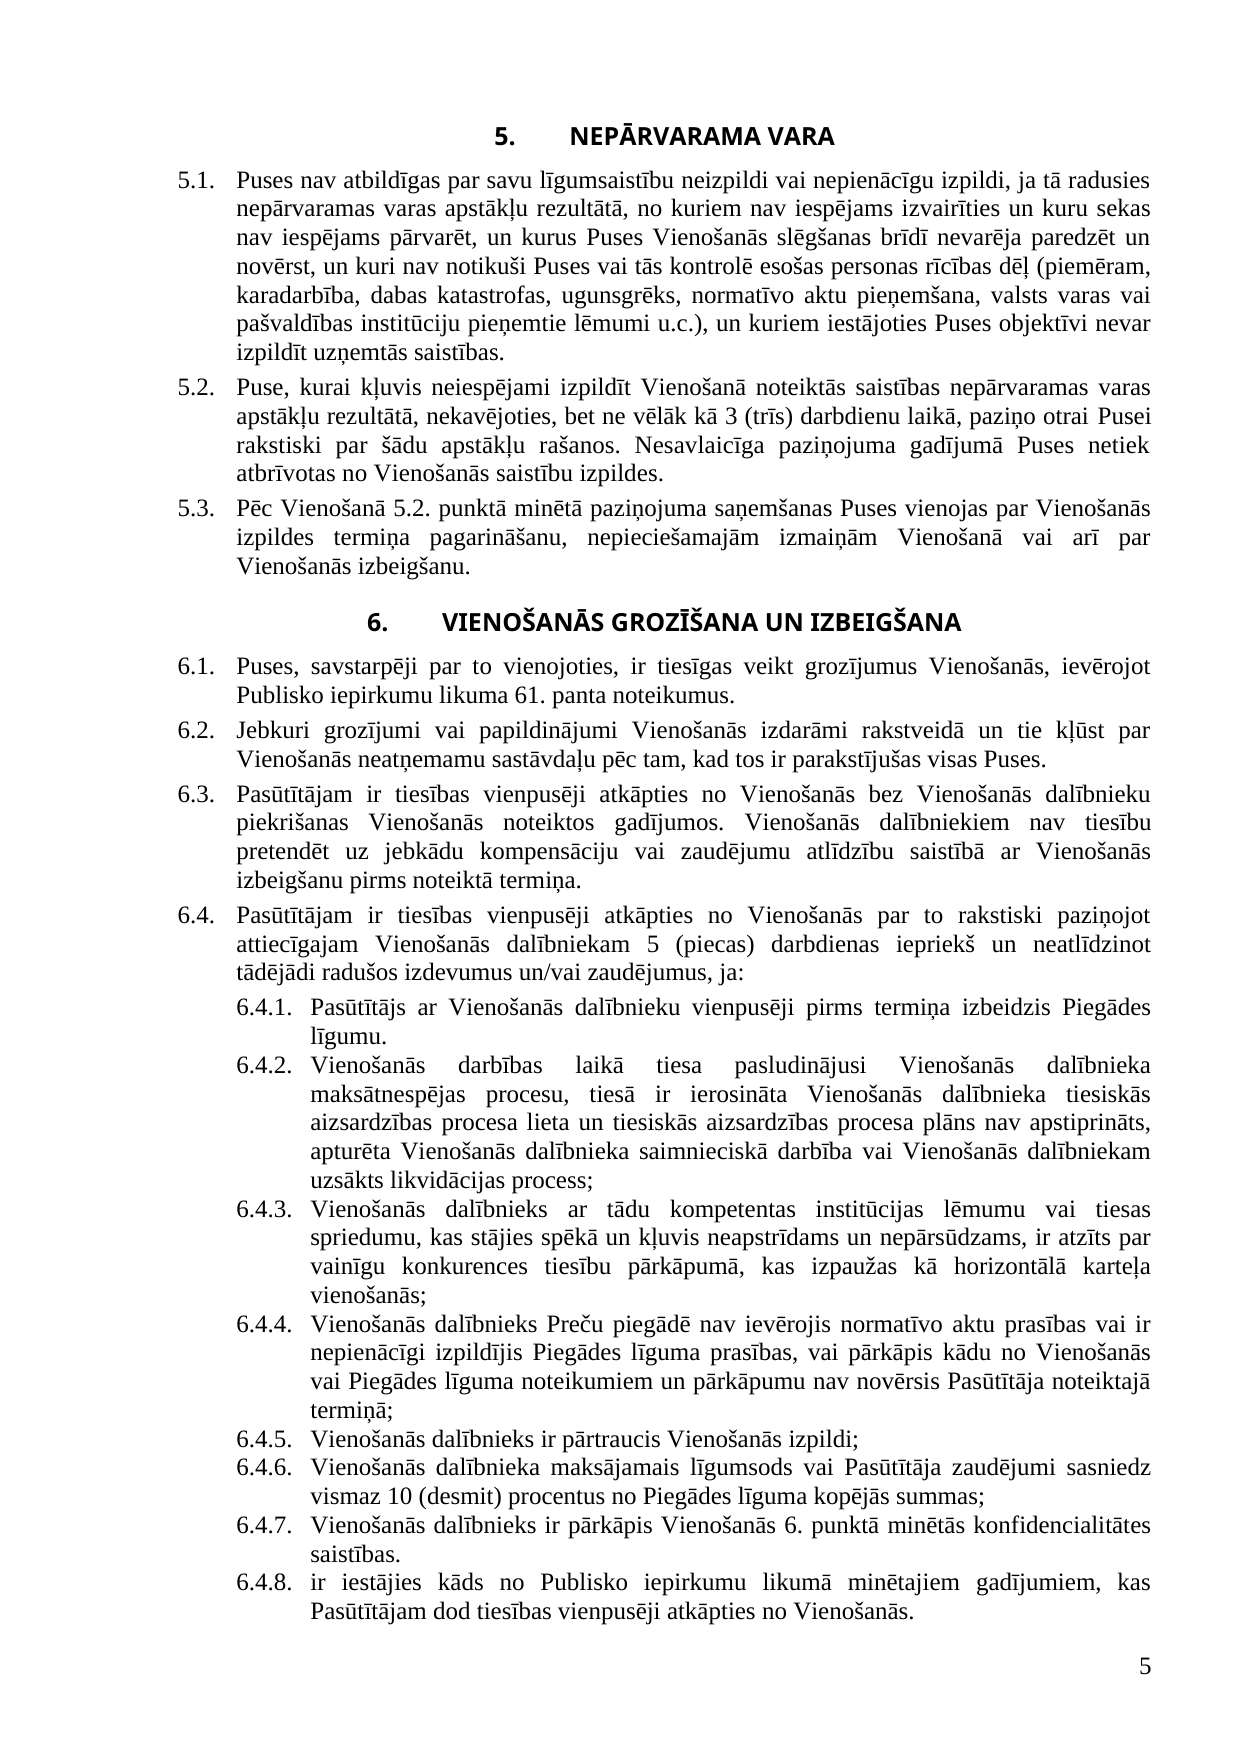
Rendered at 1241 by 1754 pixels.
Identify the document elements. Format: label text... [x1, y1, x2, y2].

text Puses nav atbildīgas par savu līgumsaistību neizpildi vai nepienācīgu izpildi, ja tā radusies nepārvaramas varas apstākļu rezultātā, no kuriem nav iespējams izvairīties un kuru sekas nav iespējams pārvarēt, un kurus Puses Vienošanās slēgšanas brīdī nevarēja paredzēt un novērst, un kuri nav notikuši Puses vai tās kontrolē esošas personas rīcības dēļ (piemēram, karadarbība, dabas katastrofas, ugunsgrēks, normatīvo aktu pieņemšana, valsts varas vai pašvaldības institūciju pieņemtie lēmumi u.c.), un kuriem iestājoties Puses objektīvi nevar izpildīt uzņemtās saistības. [177, 165, 1152, 366]
text Vienošanās dalībnieks ir pārkāpis Vienošanās 6. punktā minētās konfidencialitātes saistības. [236, 1510, 1152, 1567]
text Vienošanās dalībnieks Preču piegādē nav ievērojis normatīvo aktu prasības vai ir nepienācīgi izpildījis Piegādes līguma prasības, vai pārkāpis kādu no Vienošanās vai Piegādes līguma noteikumiem un pārkāpumu nav novērsis Pasūtītāja noteiktajā termiņā; [236, 1309, 1152, 1424]
text Vienošanās dalībnieks ar tādu kompetentas institūcijas lēmumu vai tiesas spriedumu, kas stājies spēkā un kļuvis neapstrīdams un nepārsūdzams, ir atzīts par vainīgu konkurences tiesību pārkāpumā, kas izpaužas kā horizontālā karteļa vienošanās; [236, 1194, 1152, 1309]
text Pasūtītājs ar Vienošanās dalībnieku vienpusēji pirms termiņa izbeidzis Piegādes līgumu. [236, 992, 1152, 1050]
text NEPĀRVARAMA VARA [177, 118, 1152, 152]
text ir iestājies kāds no Publisko iepirkumu likumā minētajiem gadījumiem, kas Pasūtītājam dod tiesības vienpusēji atkāpties no Vienošanās. [236, 1567, 1152, 1625]
text Puses, savstarpēji par to vienojoties, ir tiesīgas veikt grozījumus Vienošanās, ievērojot Publisko iepirkumu likuma 61. panta noteikumus. [177, 651, 1152, 709]
text Puse, kurai kļuvis neiespējami izpildīt Vienošanā noteiktās saistības nepārvaramas varas apstākļu rezultātā, nekavējoties, bet ne vēlāk kā 3 (trīs) darbdienu laikā, paziņo otrai Pusei rakstiski par šādu apstākļu rašanos. Nesavlaicīga paziņojuma gadījumā Puses netiek atbrīvotas no Vienošanās saistību izpildes. [177, 372, 1152, 487]
text Vienošanās dalībnieka maksājamais līgumsods vai Pasūtītāja zaudējumi sasniedz vismaz 10 (desmit) procentus no Piegādes līguma kopējās summas; [236, 1452, 1152, 1510]
text Vienošanās darbības laikā tiesa pasludinājusi Vienošanās dalībnieka maksātnespējas procesu, tiesā ir ierosināta Vienošanās dalībnieka tiesiskās aizsardzības procesa lieta un tiesiskās aizsardzības procesa plāns nav apstiprināts, apturēta Vienošanās dalībnieka saimnieciskā darbība vai Vienošanās dalībniekam uzsākts likvidācijas process; [236, 1050, 1152, 1194]
text Vienošanās grozīšana un izbeigšana [177, 605, 1152, 639]
text Pasūtītājam ir tiesības vienpusēji atkāpties no Vienošanās par to rakstiski paziņojot attiecīgajam Vienošanās dalībniekam 5 (piecas) darbdienas iepriekš un neatlīdzinot tādējādi radušos izdevumus un/vai zaudējumus, ja: [177, 900, 1152, 986]
text Pēc Vienošanā 5.2. punktā minētā paziņojuma saņemšanas Puses vienojas par Vienošanās izpildes termiņa pagarināšanu, nepieciešamajām izmaiņām Vienošanā vai arī par Vienošanās izbeigšanu. [177, 493, 1152, 580]
text Vienošanās dalībnieks ir pārtraucis Vienošanās izpildi; [236, 1424, 1152, 1452]
text Pasūtītājam ir tiesības vienpusēji atkāpties no Vienošanās bez Vienošanās dalībnieku piekrišanas Vienošanās noteiktos gadījumos. Vienošanās dalībniekiem nav tiesību pretendēt uz jebkādu kompensāciju vai zaudējumu atlīdzību saistībā ar Vienošanās izbeigšanu pirms noteiktā termiņa. [177, 779, 1152, 894]
text Jebkuri grozījumi vai papildinājumi Vienošanās izdarāmi rakstveidā un tie kļūst par Vienošanās neatņemamu sastāvdaļu pēc tam, kad tos ir parakstījušas visas Puses. [177, 715, 1152, 772]
